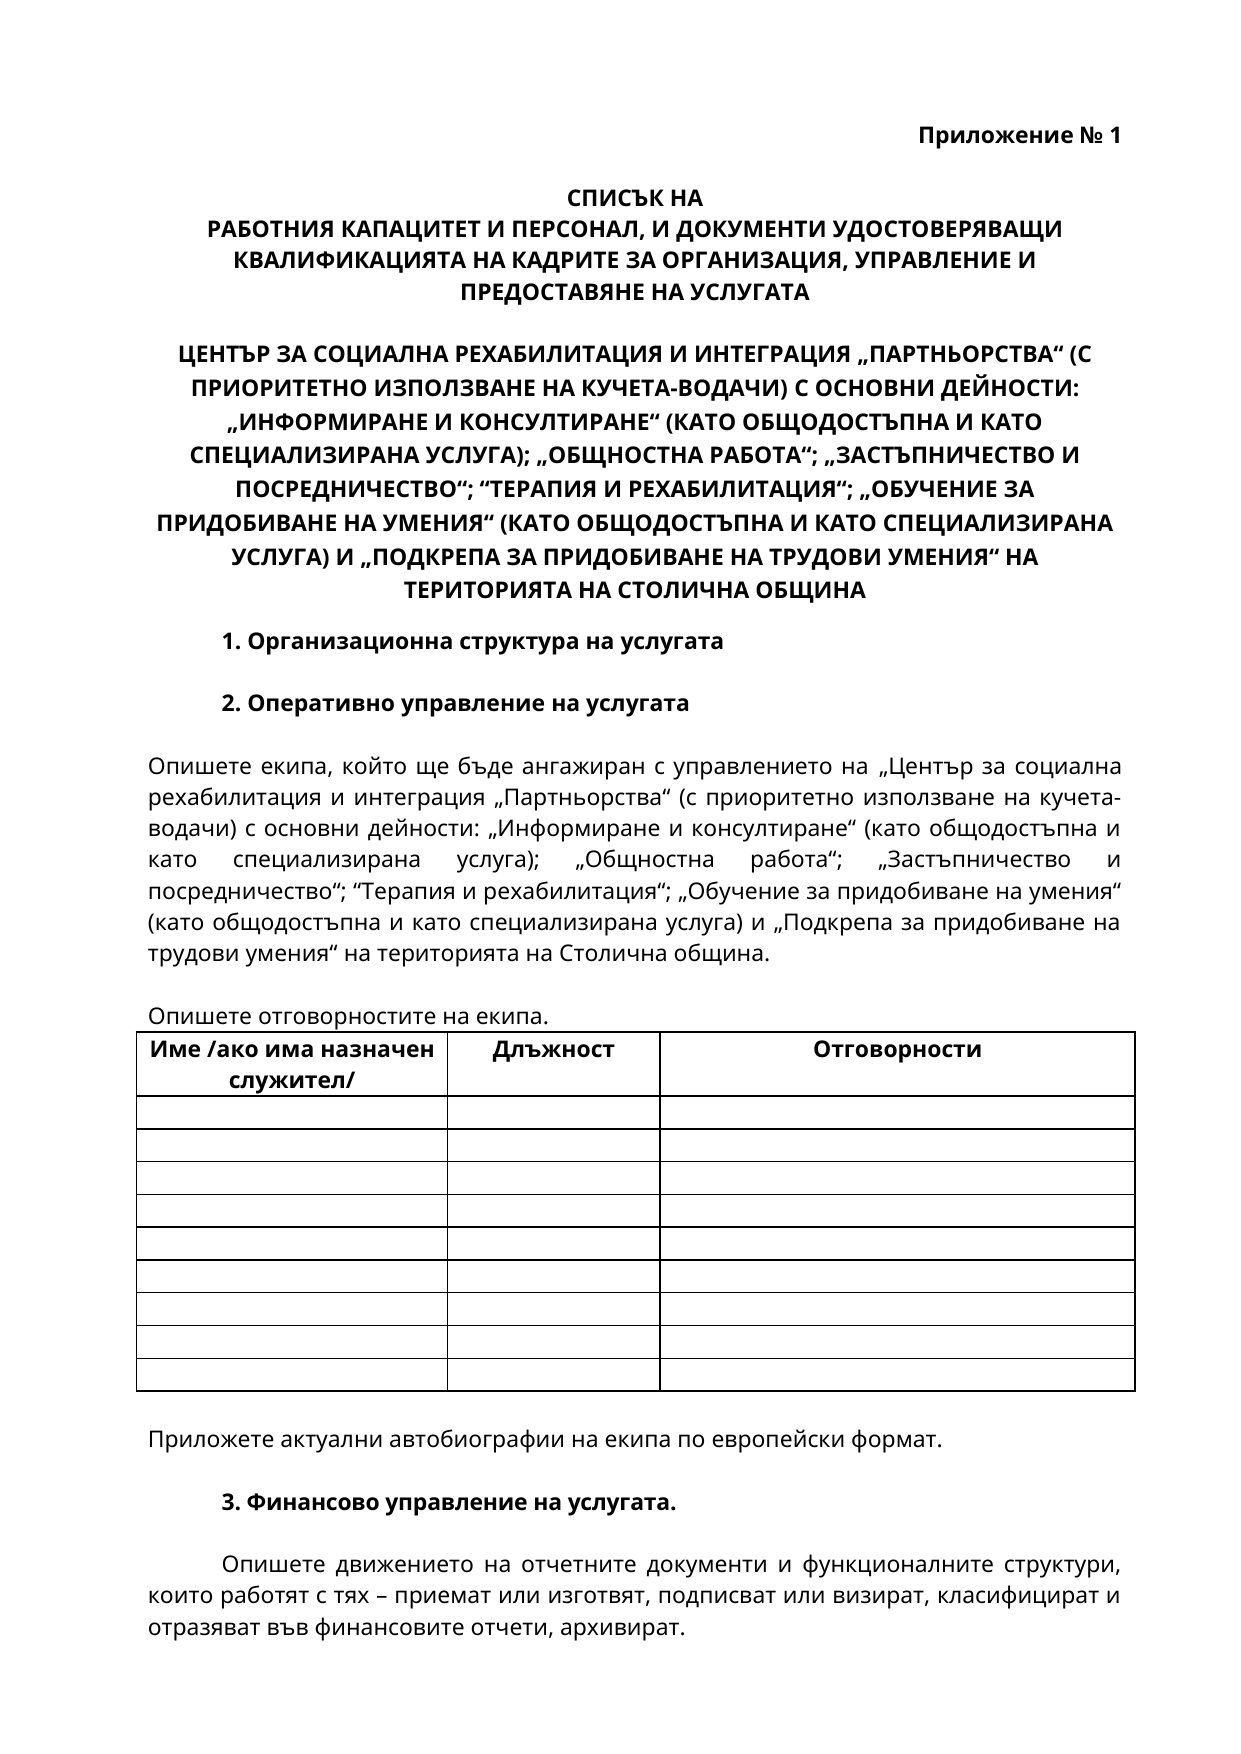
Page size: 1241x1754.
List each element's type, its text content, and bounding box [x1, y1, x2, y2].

table_cell [661, 1326, 1134, 1357]
table_cell [137, 1162, 447, 1193]
table_cell [661, 1195, 1134, 1226]
table_cell [448, 1097, 659, 1128]
table_cell [137, 1326, 447, 1357]
table_cell [661, 1261, 1134, 1292]
table_cell [448, 1359, 659, 1390]
text 1. Организационна структура на услугата [148, 625, 1122, 656]
table_cell [448, 1293, 659, 1325]
table_cell [448, 1261, 659, 1292]
table_cell [448, 1326, 659, 1357]
table_cell [661, 1162, 1134, 1193]
text Опишете екипа, който ще бъде ангажиран с управлението на „Център за социална рехабилитация и интеграция „Партньорства“ (с приоритетно използване на кучета-водачи) с основни дейности: „Информиране и консултиране“ (като общодостъпна и като специализирана услуга); „Общностна работа“; „Застъпничество и посредничество“; “Терапия и рехабилитация“; „Обучение за придобиване на умения“ (като общодостъпна и като специализирана услуга) и „Подкрепа за придобиване на трудови умения“ на територията на Столична община. [148, 750, 1122, 968]
text Приложете актуални автобиографии на екипа по европейски формат. [148, 1423, 1122, 1454]
table_cell [137, 1097, 447, 1128]
table_cell [448, 1162, 659, 1193]
table_cell [448, 1130, 659, 1161]
text 2. Оперативно управление на услугата [148, 687, 1122, 718]
text Опишете отговорностите на екипа. [148, 1000, 1122, 1031]
table_cell [137, 1130, 447, 1161]
table_cell [661, 1097, 1134, 1128]
table_cell [661, 1228, 1134, 1259]
text СПИСЪК НА [148, 182, 1122, 213]
table_cell [137, 1195, 447, 1226]
table_header Длъжност [448, 1033, 659, 1095]
table_cell [448, 1228, 659, 1259]
subtitle Приложение № 1 [148, 119, 1122, 151]
table_cell [661, 1359, 1134, 1390]
table_cell [661, 1130, 1134, 1161]
text Опишете движението на отчетните документи и функционалните структури, които работят с тях – приемат или изготвят, подписват или визират, класифицират и отразяват във финансовите отчети, архивират. [148, 1548, 1122, 1642]
table_cell [137, 1261, 447, 1292]
table_cell [661, 1293, 1134, 1325]
table_cell [137, 1359, 447, 1390]
text РАБОТНИЯ КАПАЦИТЕТ И ПЕРСОНАЛ, И ДОКУМЕНТИ УДОСТОВЕРЯВАЩИ КВАЛИФИКАЦИЯТА НА КАДРИТЕ ЗА ОРГАНИЗАЦИЯ, УПРАВЛЕНИЕ И ПРЕДОСТАВЯНЕ НА УСЛУГАТА [148, 213, 1122, 307]
table_cell [137, 1228, 447, 1259]
table_header Име /ако има назначен служител/ [137, 1033, 447, 1095]
table_cell [137, 1293, 447, 1325]
text 3. Финансово управление на услугата. [148, 1486, 1122, 1517]
table_cell [448, 1195, 659, 1226]
text ЦЕНТЪР ЗА СОЦИАЛНА РЕХАБИЛИТАЦИЯ И ИНТЕГРАЦИЯ „ПАРТНЬОРСТВА“ (С ПРИОРИТЕТНО ИЗПОЛЗВАНЕ НА КУЧЕТА-ВОДАЧИ) С ОСНОВНИ ДЕЙНОСТИ: „ИНФОРМИРАНЕ И КОНСУЛТИРАНЕ“ (КАТО ОБЩОДОСТЪПНА И КАТО СПЕЦИАЛИЗИРАНА УСЛУГА); „ОБЩНОСТНА РАБОТА“; „ЗАСТЪПНИЧЕСТВО И ПОСРЕДНИЧЕСТВО“; “ТЕРАПИЯ И РЕХАБИЛИТАЦИЯ“; „ОБУЧЕНИЕ ЗА ПРИДОБИВАНЕ НА УМЕНИЯ“ (КАТО ОБЩОДОСТЪПНА И КАТО СПЕЦИАЛИЗИРАНА УСЛУГА) И „ПОДКРЕПА ЗА ПРИДОБИВАНЕ НА ТРУДОВИ УМЕНИЯ“ НА ТЕРИТОРИЯТА НА СТОЛИЧНА ОБЩИНА [148, 338, 1122, 606]
table_header Отговорности [661, 1033, 1134, 1095]
